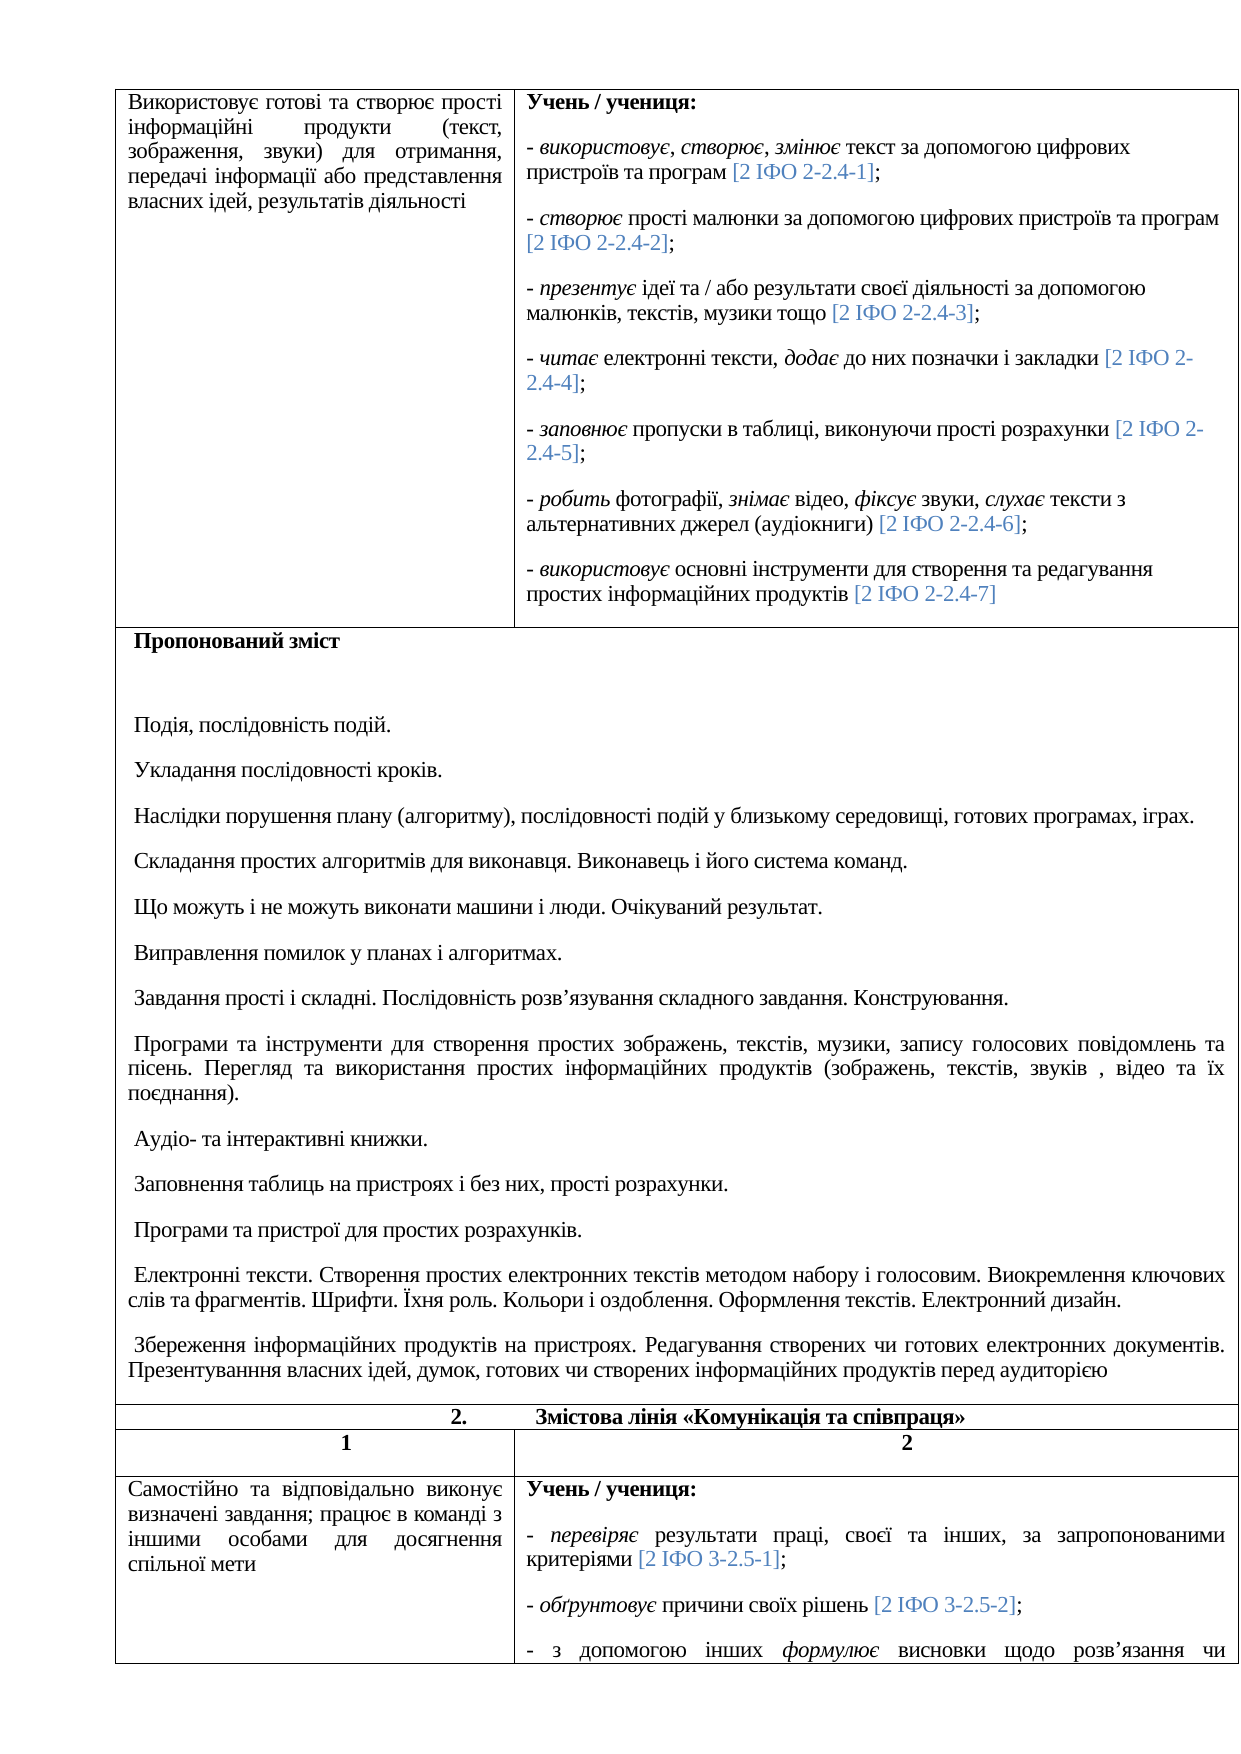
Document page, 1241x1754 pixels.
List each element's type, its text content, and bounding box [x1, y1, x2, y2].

table_cell 1 [116, 1430, 514, 1476]
table_cell Пропонований зміст Подія, послідовність подій. Укладання послідовності кроків. Наслідки порушення плану (алгоритму), послідовності подій у близькому середовищі, готових програмах, іграх. Складання простих алгоритмів для виконавця. Виконавець і його система команд. Що можуть і не можуть виконати машини і люди. Очікуваний результат. Виправлення помилок у планах і алгоритмах. Завдання прості і складні. Послідовність розв’язування складного завдання. Конструювання. Програми та інструменти для створення простих зображень, текстів, музики, запису голосових повідомлень та пісень. Перегляд та використання простих інформаційних продуктів (зображень, текстів, звуків , відео та їх поєднання). Аудіо- та інтерактивні книжки. Заповнення таблиць на пристроях і без них, прості розрахунки. Програми та пристрої для простих розрахунків. Електронні тексти. Створення простих електронних текстів методом набору і голосовим. Виокремлення ключових слів та фрагментів. Шрифти. Їхня роль. Кольори і оздоблення. Оформлення текстів. Електронний дизайн. Збереження інформаційних продуктів на пристроях. Редагування створених чи готових електронних документів. Презентуванння власних ідей, думок, готових чи створених інформаційних продуктів перед аудиторією [116, 628, 1238, 1403]
table_cell Змістова лінія «Комунікація та співпраця» [116, 1405, 1238, 1429]
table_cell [116, 1477, 514, 1663]
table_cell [515, 1477, 1238, 1663]
table_cell Учень / учениця: - використовує, створює, змінює текст за допомогою цифрових пристроїв та програм [2 ІФО 2-2.4-1]; - створює прості малюнки за допомогою цифрових пристроїв та програм [2 ІФО 2-2.4-2]; - презентує ідеї та / або результати своєї діяльності за допомогою малюнків, текстів, музики тощо [2 ІФО 2-2.4-3]; - читає електронні тексти, додає до них позначки і закладки [2 ІФО 2-2.4-4]; - заповнює пропуски в таблиці, виконуючи прості розрахунки [2 ІФО 2-2.4-5]; - робить фотографії, знімає відео, фіксує звуки, слухає тексти з альтернативних джерел (аудіокниги) [2 ІФО 2-2.4-6]; - використовує основні інструменти для створення та редагування простих інформаційних продуктів [2 ІФО 2-2.4-7] [515, 90, 1238, 627]
table_cell Використовує готові та створює прості інформаційні продукти (текст, зображення, звуки) для отримання, передачі інформації або представлення власних ідей, результатів діяльності [116, 90, 514, 627]
table_cell 2 [515, 1430, 1238, 1476]
